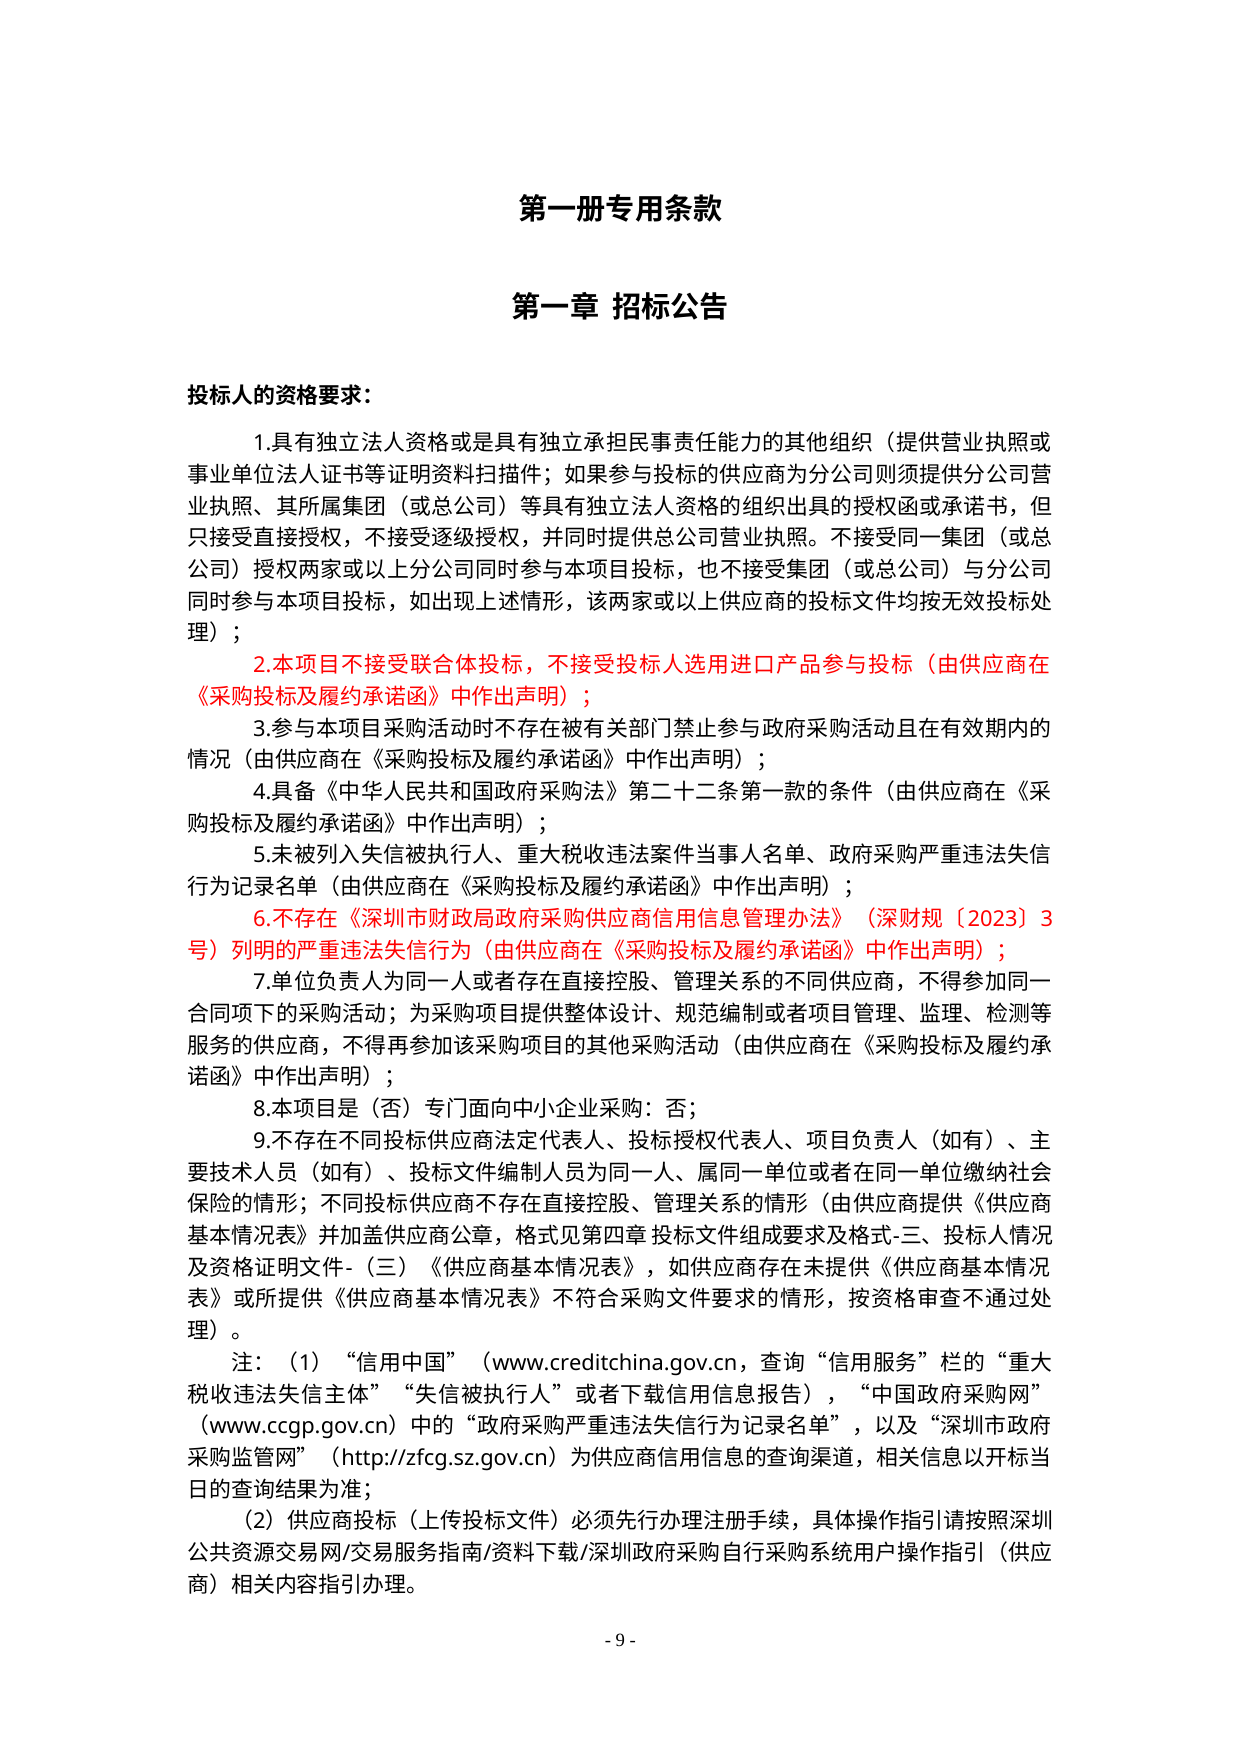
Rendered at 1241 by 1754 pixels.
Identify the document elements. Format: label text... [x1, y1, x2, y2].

text 7.单位负责人为同一人或者存在直接控股、管理关系的不同供应商，不得参加同一合同项下的采购活动；为采购项目提供整体设计、规范编制或者项目管理、监理、检测等服务的供应商，不得再参加该采购项目的其他采购活动（由供应商在《采购投标及履约承诺函》中作出声明）； [187, 964, 1053, 1091]
text 1.具有独立法人资格或是具有独立承担民事责任能力的其他组织（提供营业执照或事业单位法人证书等证明资料扫描件；如果参与投标的供应商为分公司则须提供分公司营业执照、其所属集团（或总公司）等具有独立法人资格的组织出具的授权函或承诺书，但只接受直接授权，不接受逐级授权，并同时提供总公司营业执照。不接受同一集团（或总公司）授权两家或以上分公司同时参与本项目投标，也不接受集团（或总公司）与分公司同时参与本项目投标，如出现上述情形，该两家或以上供应商的投标文件均按无效投标处理）； [187, 425, 1053, 647]
text 投标人的资格要求： [187, 378, 1053, 409]
text 4.具备《中华人民共和国政府采购法》第二十二条第一款的条件（由供应商在《采购投标及履约承诺函》中作出声明）； [187, 774, 1053, 837]
text 6.不存在《深圳市财政局政府采购供应商信用信息管理办法》（深财规〔2023〕3号）列明的严重违法失信行为（由供应商在《采购投标及履约承诺函》中作出声明）； [187, 901, 1053, 964]
subtitle 第一册专用条款 [187, 185, 1053, 228]
text 3.参与本项目采购活动时不存在被有关部门禁止参与政府采购活动且在有效期内的情况（由供应商在《采购投标及履约承诺函》中作出声明）； [187, 711, 1053, 774]
text 5.未被列入失信被执行人、重大税收违法案件当事人名单、政府采购严重违法失信行为记录名单（由供应商在《采购投标及履约承诺函》中作出声明）； [187, 837, 1053, 901]
subtitle 第一章 招标公告 [187, 283, 1053, 326]
text 注：（1）“信用中国”（www.creditchina.gov.cn，查询“信用服务”栏的“重大税收违法失信主体”“失信被执行人”或者下载信用信息报告），“中国政府采购网”（www.ccgp.gov.cn）中的“政府采购严重违法失信行为记录名单”，以及“深圳市政府采购监管网”（http://zfcg.sz.gov.cn）为供应商信用信息的查询渠道，相关信息以开标当日的查询结果为准； [187, 1345, 1053, 1503]
text 2.本项目不接受联合体投标，不接受投标人选用进口产品参与投标（由供应商在《采购投标及履约承诺函》中作出声明）； [187, 647, 1053, 711]
text 8.本项目是（否）专门面向中小企业采购：否； [187, 1091, 1053, 1123]
text （2）供应商投标（上传投标文件）必须先行办理注册手续，具体操作指引请按照深圳公共资源交易网/交易服务指南/资料下载/深圳政府采购自行采购系统用户操作指引（供应商）相关内容指引办理。 [187, 1503, 1053, 1599]
text 9.不存在不同投标供应商法定代表人、投标授权代表人、项目负责人（如有）、主要技术人员（如有）、投标文件编制人员为同一人、属同一单位或者在同一单位缴纳社会保险的情形；不同投标供应商不存在直接控股、管理关系的情形（由供应商提供《供应商基本情况表》并加盖供应商公章，格式见第四章 投标文件组成要求及格式-三、投标人情况及资格证明文件-（三）《供应商基本情况表》，如供应商存在未提供《供应商基本情况表》或所提供《供应商基本情况表》不符合采购文件要求的情形，按资格审查不通过处理）。 [187, 1123, 1053, 1345]
